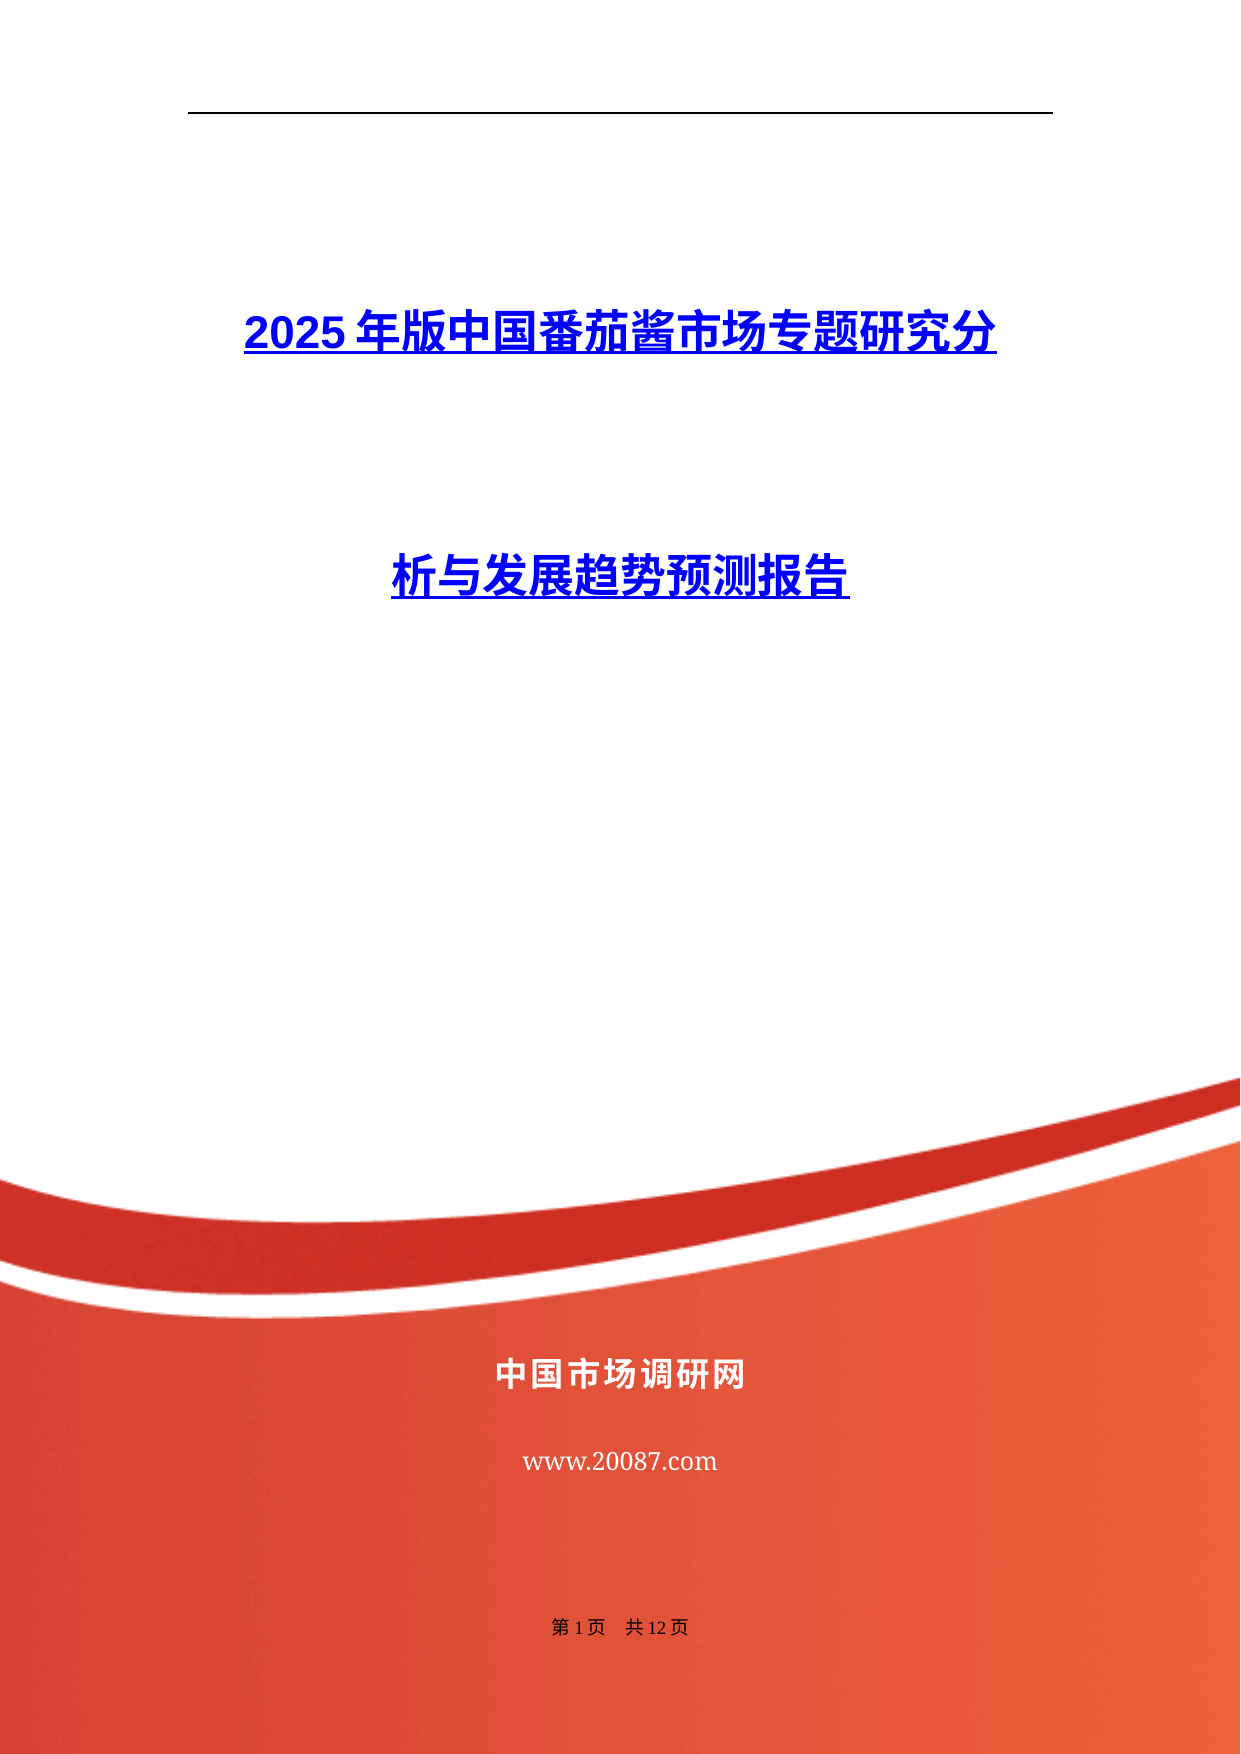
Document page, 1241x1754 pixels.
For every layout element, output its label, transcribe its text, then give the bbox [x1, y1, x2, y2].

subtitle 中国市场调研网 [187, 1339, 1053, 1404]
text www.20087.com [187, 1428, 1053, 1493]
picture [0, 1006, 1241, 1754]
table_header 2025年版中国番茄酱市场专题研究分析与发展趋势预测报告 [188, 207, 1053, 773]
